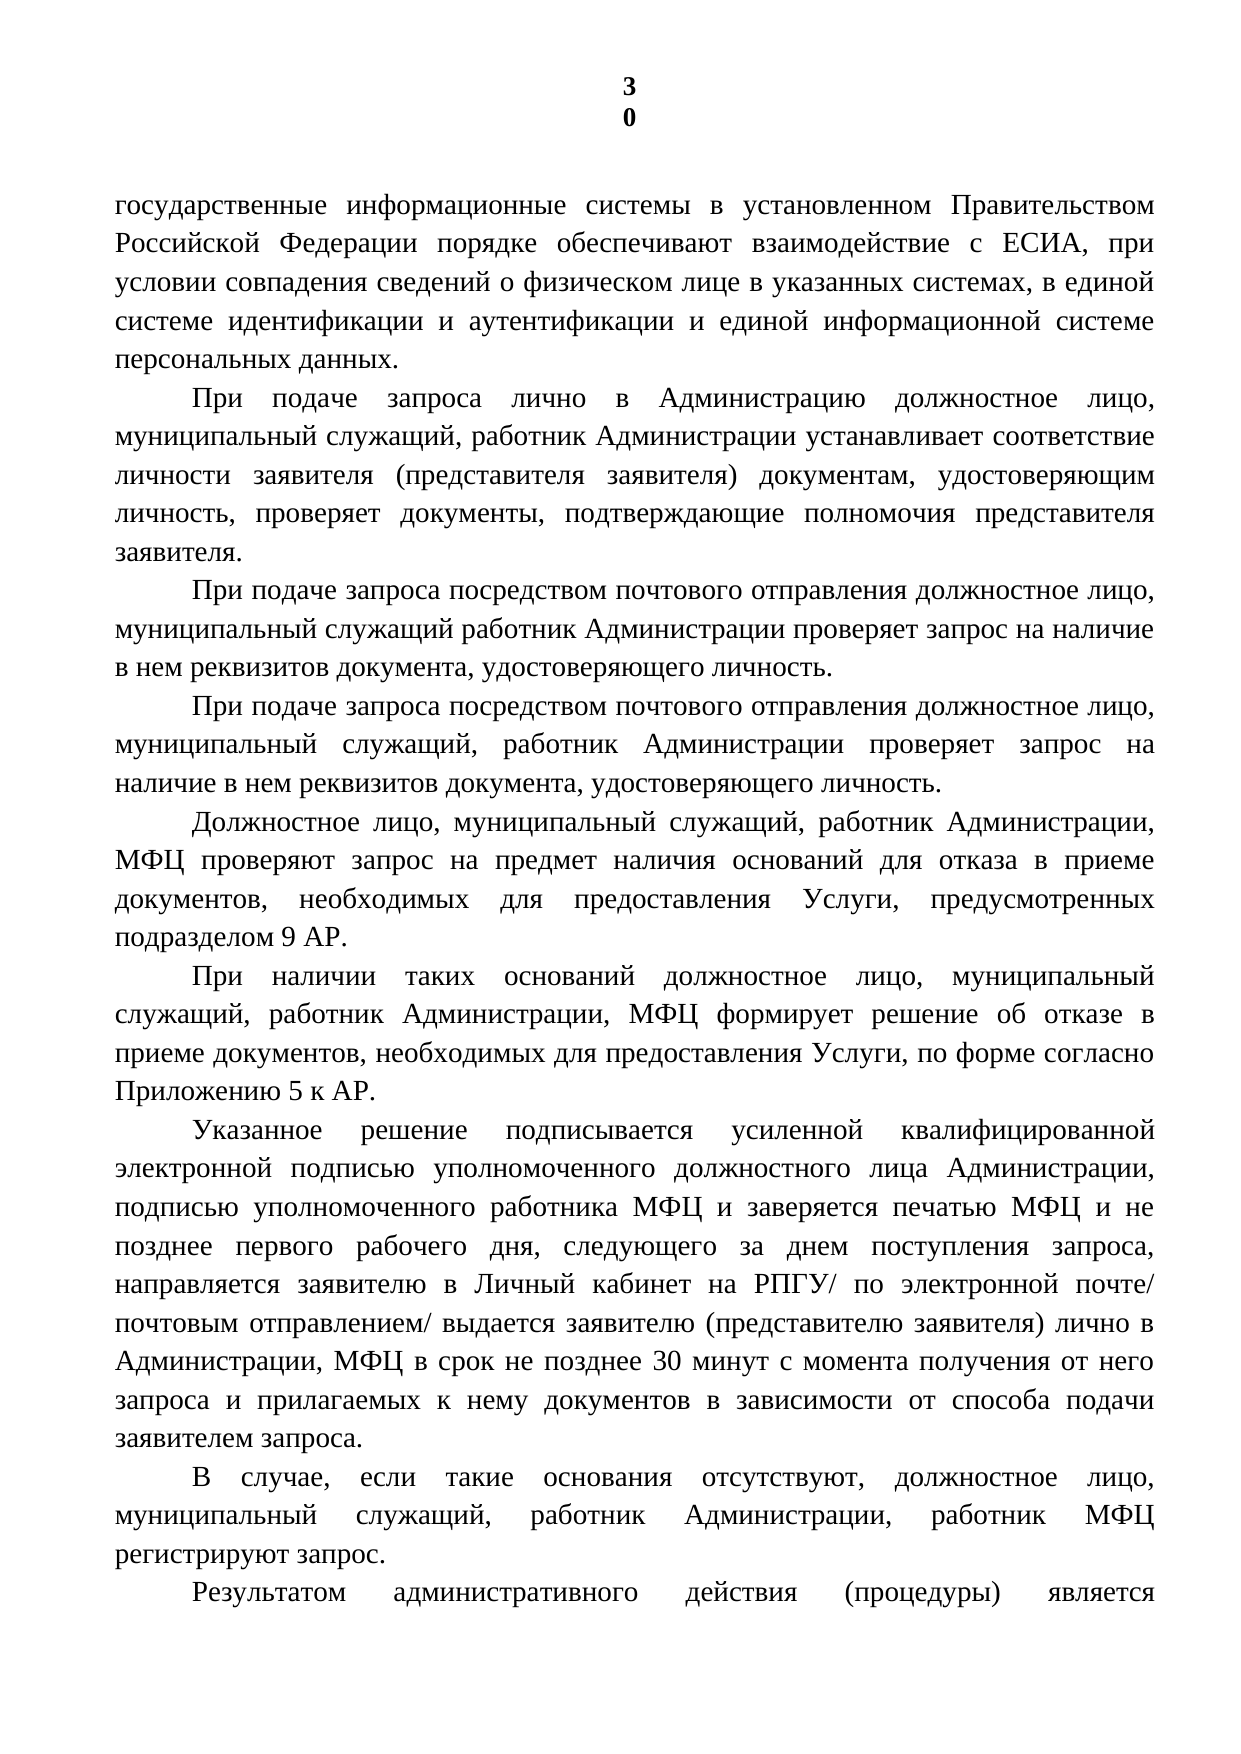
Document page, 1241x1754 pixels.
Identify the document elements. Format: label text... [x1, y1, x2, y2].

text Указанное решение подписывается усиленной квалифицированной электронной подписью уполномоченного должностного лица Администрации, подписью уполномоченного работника МФЦ и заверяется печатью МФЦ и не позднее первого рабочего дня, следующего за днем поступления запроса, направляется заявителю в Личный кабинет на РПГУ/ по электронной почте/ почтовым отправлением/ выдается заявителю (представителю заявителя) лично в Администрации, МФЦ в срок не позднее 30 минут с момента получения от него запроса и прилагаемых к нему документов в зависимости от способа подачи заявителем запроса. [114, 1108, 1156, 1455]
text При подаче запроса посредством почтового отправления должностное лицо, муниципальный служащий, работник Администрации проверяет запрос на наличие в нем реквизитов документа, удостоверяющего личность. [114, 684, 1156, 800]
text При подаче запроса посредством почтового отправления должностное лицо, муниципальный служащий работник Администрации проверяет запрос на наличие в нем реквизитов документа, удостоверяющего личность. [114, 569, 1156, 684]
text При подаче запроса лично в Администрацию должностное лицо, муниципальный служащий, работник Администрации устанавливает соответствие личности заявителя (представителя заявителя) документам, удостоверяющим личность, проверяет документы, подтверждающие полномочия представителя заявителя. [114, 376, 1156, 569]
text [114, 1571, 1156, 1609]
text Должностное лицо, муниципальный служащий, работник Администрации, МФЦ проверяют запрос на предмет наличия оснований для отказа в приеме документов, необходимых для предоставления Услуги, предусмотренных подразделом 9 АР. [114, 800, 1156, 954]
text В случае, если такие основания отсутствуют, должностное лицо, муниципальный служащий, работник Администрации, работник МФЦ регистрируют запрос. [114, 1455, 1156, 1571]
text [114, 183, 1156, 376]
text При наличии таких оснований должностное лицо, муниципальный служащий, работник Администрации, МФЦ формирует решение об отказе в приеме документов, необходимых для предоставления Услуги, по форме согласно Приложению 5 к АР. [114, 954, 1156, 1108]
